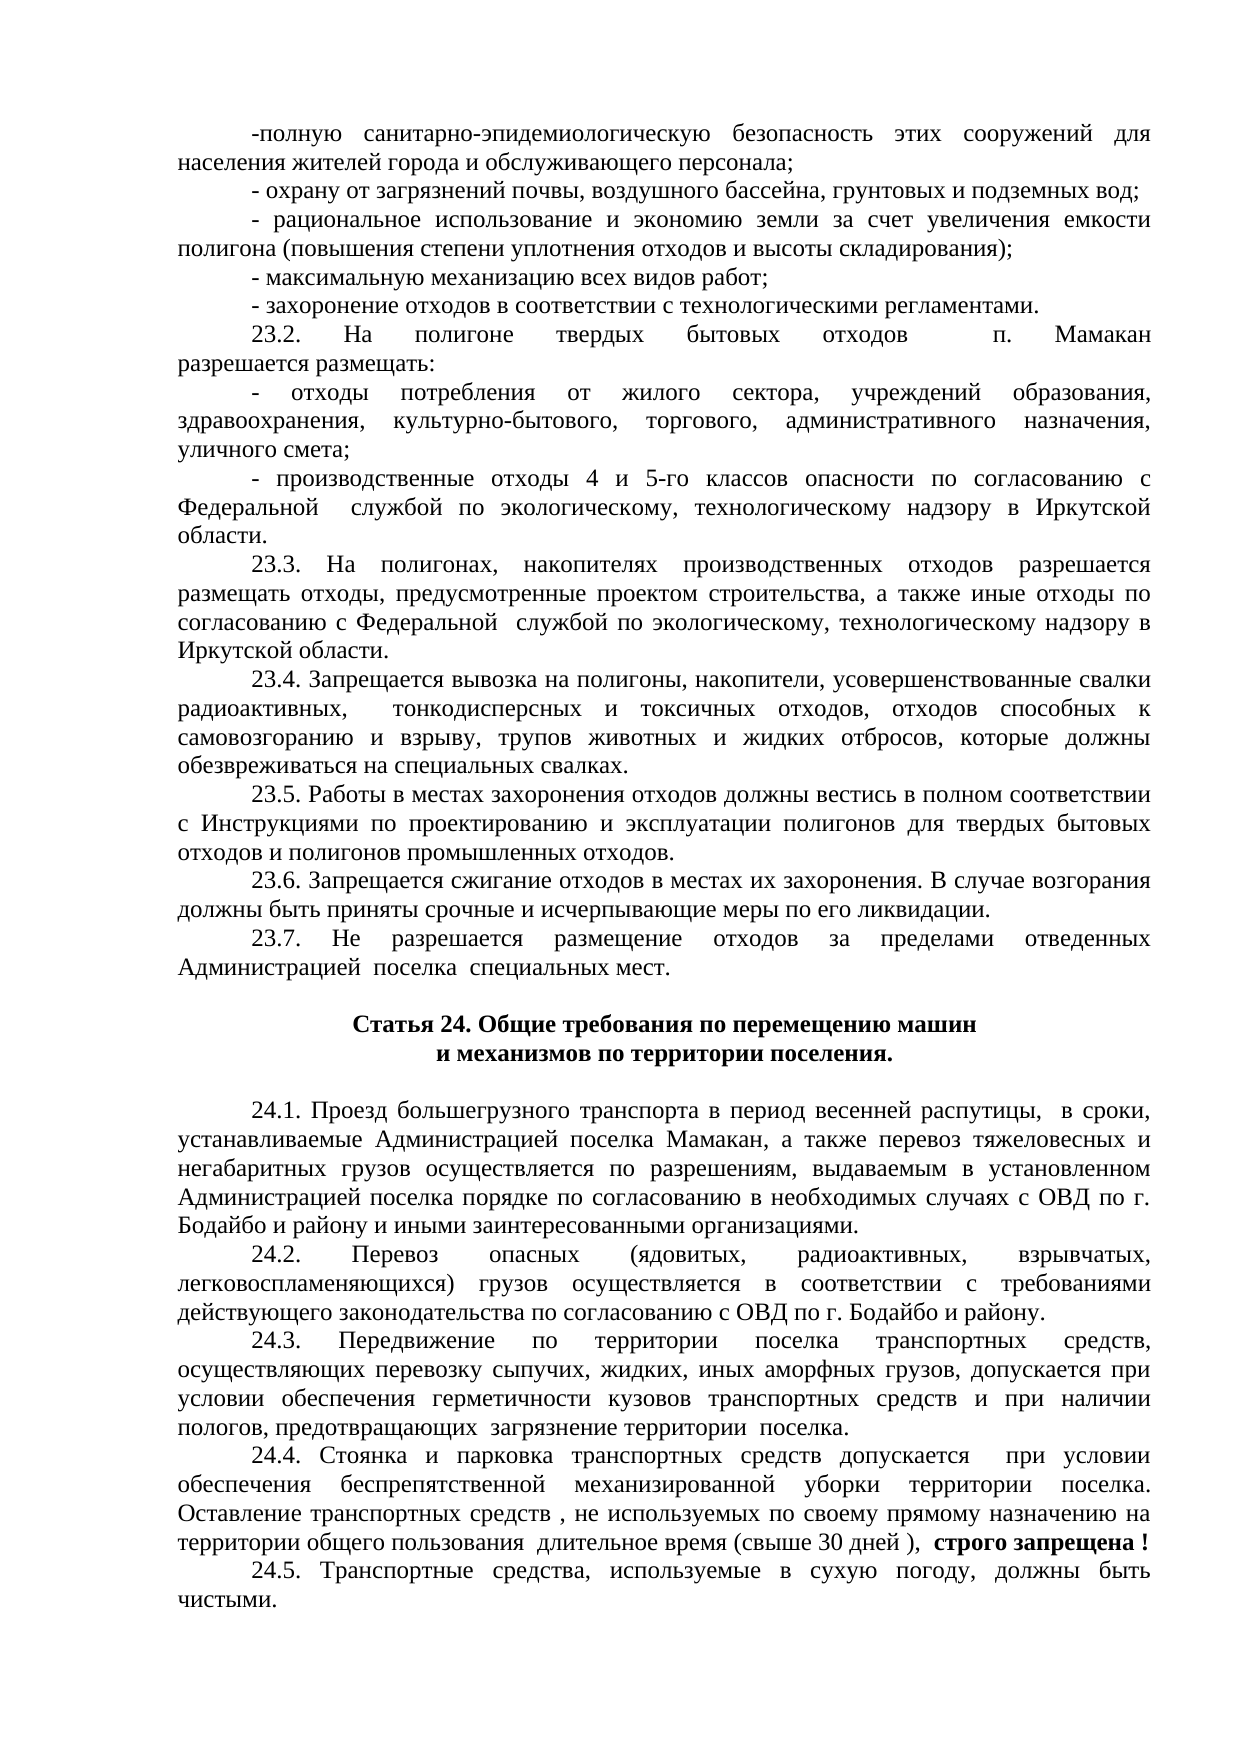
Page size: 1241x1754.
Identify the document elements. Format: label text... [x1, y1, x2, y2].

text - отходы потребления от жилого сектора, учреждений образования, здравоохранения, культурно-бытового, торгового, административного назначения, уличного смета; [177, 377, 1152, 463]
text 23.3. На полигонах, накопителях производственных отходов разрешается размещать отходы, предусмотренные проектом строительства, а также иные отходы по согласованию с Федеральной службой по экологическому, технологическому надзору в Иркутской области. [177, 549, 1152, 664]
text - рациональное использование и экономию земли за счет увеличения емкости полигона (повышения степени уплотнения отходов и высоты складирования); [177, 204, 1152, 262]
text и механизмов по территории поселения. [177, 1038, 1152, 1067]
text 23.6. Запрещается сжигание отходов в местах их захоронения. В случае возгорания должны быть приняты срочные и исчерпывающие меры по его ликвидации. [177, 866, 1152, 923]
text 23.4. Запрещается вывозка на полигоны, накопители, усовершенствованные свалки радиоактивных, тонкодисперсных и токсичных отходов, отходов способных к самовозгоранию и взрыву, трупов животных и жидких отбросов, которые должны обезвреживаться на специальных свалках. [177, 664, 1152, 779]
text Статья 24. Общие требования по перемещению машин [177, 1009, 1152, 1038]
text -полную санитарно-эпидемиологическую безопасность этих сооружений для населения жителей города и обслуживающего персонала; [177, 118, 1152, 176]
text 24.3. Передвижение по территории поселка транспортных средств, осуществляющих перевозку сыпучих, жидких, иных аморфных грузов, допускается при условии обеспечения герметичности кузовов транспортных средств и при наличии пологов, предотвращающих загрязнение территории поселка. [177, 1326, 1152, 1441]
text - максимальную механизацию всех видов работ; [177, 262, 1152, 291]
text - захоронение отходов в соответствии с технологическими регламентами. [177, 291, 1152, 319]
text 24.5. Транспортные средства, используемые в сухую погоду, должны быть чистыми. [177, 1556, 1152, 1613]
text 24.1. Проезд большегрузного транспорта в период весенней распутицы, в сроки, устанавливаемые Администрацией поселка Мамакан, а также перевоз тяжеловесных и негабаритных грузов осуществляется по разрешениям, выдаваемым в установленном Администрацией поселка порядке по согласованию в необходимых случаях с ОВД по г. Бодайбо и району и иными заинтересованными организациями. [177, 1096, 1152, 1239]
text 24.2. Перевоз опасных (ядовитых, радиоактивных, взрывчатых, легковоспламеняющихся) грузов осуществляется в соответствии с требованиями действующего законодательства по согласованию с ОВД по г. Бодайбо и району. [177, 1239, 1152, 1326]
text - производственные отходы 4 и 5-го классов опасности по согласованию с Федеральной службой по экологическому, технологическому надзору в Иркутской области. [177, 463, 1152, 549]
text 24.4. Стоянка и парковка транспортных средств допускается при условии обеспечения беспрепятственной механизированной уборки территории поселка. Оставление транспортных средств , не используемых по своему прямому назначению на территории общего пользования длительное время (свыше 30 дней ), строго запрещена ! [177, 1441, 1152, 1556]
text 23.2. На полигоне твердых бытовых отходов п. Мамакан разрешается размещать: [177, 319, 1152, 377]
text - охрану от загрязнений почвы, воздушного бассейна, грунтовых и подземных вод; [177, 176, 1152, 204]
text 23.5. Работы в местах захоронения отходов должны вестись в полном соответствии с Инструкциями по проектированию и эксплуатации полигонов для твердых бытовых отходов и полигонов промышленных отходов. [177, 779, 1152, 866]
text 23.7. Не разрешается размещение отходов за пределами отведенных Администрацией поселка специальных мест. [177, 923, 1152, 981]
